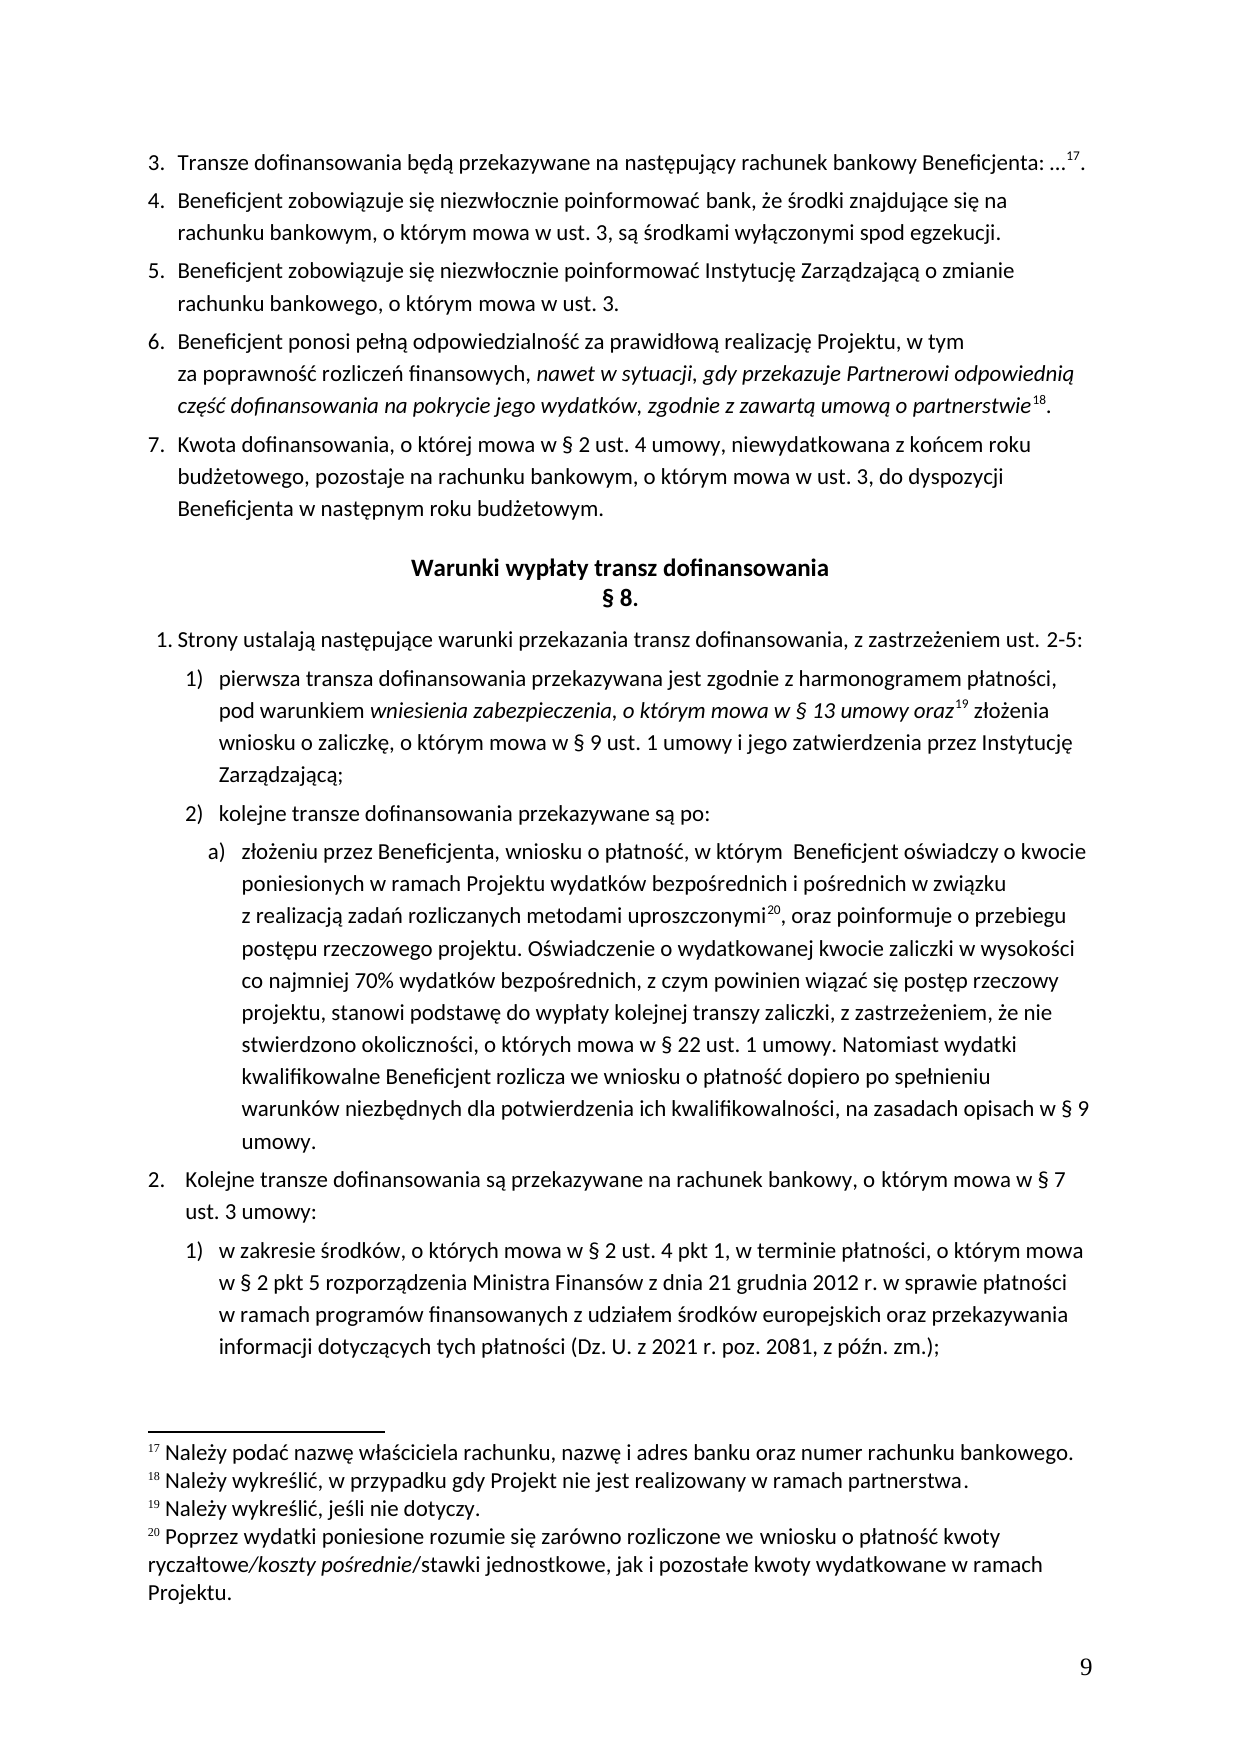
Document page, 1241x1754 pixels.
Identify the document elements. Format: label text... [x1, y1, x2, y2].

list pierwsza transza dofinansowania przekazywana jest zgodnie z harmonogramem płatności, pod warunkiem wniesienia zabezpieczenia, o którym mowa w § 13 umowy oraz złożenia wniosku o zaliczkę, o którym mowa w § 9 ust. 1 umowy i jego zatwierdzenia przez Instytucję Zarządzającą; [185, 664, 1093, 788]
list Transze dofinansowania będą przekazywane na następujący rachunek bankowy Beneficjenta: …. [148, 148, 1093, 176]
list Kwota dofinansowania, o której mowa w § 2 ust. 4 umowy, niewydatkowana z końcem roku budżetowego, pozostaje na rachunku bankowym, o którym mowa w ust. 3, do dyspozycji Beneficjenta w następnym roku budżetowym. [148, 430, 1093, 522]
list kolejne transze dofinansowania przekazywane są po: [185, 799, 1093, 827]
list złożeniu przez Beneficjenta, wniosku o płatność, w którym Beneficjent oświadczy o kwocie poniesionych w ramach Projektu wydatków bezpośrednich i pośrednich w związku z realizacją zadań rozliczanych metodami uproszczonymi, oraz poinformuje o przebiegu postępu rzeczowego projektu. Oświadczenie o wydatkowanej kwocie zaliczki w wysokości co najmniej 70% wydatków bezpośrednich, z czym powinien wiązać się postęp rzeczowy projektu, stanowi podstawę do wypłaty kolejnej transzy zaliczki, z zastrzeżeniem, że nie stwierdzono okoliczności, o których mowa w § 22 ust. 1 umowy. Natomiast wydatki kwalifikowalne Beneficjent rozlicza we wniosku o płatność dopiero po spełnieniu warunków niezbędnych dla potwierdzenia ich kwalifikowalności, na zasadach opisach w § 9 umowy. [208, 837, 1093, 1155]
subtitle Warunki wypłaty transz dofinansowania § 8. [148, 552, 1093, 613]
list Beneficjent ponosi pełną odpowiedzialność za prawidłową realizację Projektu, w tym za poprawność rozliczeń finansowych, nawet w sytuacji, gdy przekazuje Partnerowi odpowiednią część dofinansowania na pokrycie jego wydatków, zgodnie z zawartą umową o partnerstwie. [148, 327, 1093, 420]
list Strony ustalają następujące warunki przekazania transz dofinansowania, z zastrzeżeniem ust. 2-5: [156, 625, 1093, 653]
list Beneficjent zobowiązuje się niezwłocznie poinformować Instytucję Zarządzającą o zmianie rachunku bankowego, o którym mowa w ust. 3. [148, 257, 1093, 317]
list Kolejne transze dofinansowania są przekazywane na rachunek bankowy, o którym mowa w § 7 ust. 3 umowy: [148, 1165, 1093, 1225]
list w zakresie środków, o których mowa w § 2 ust. 4 pkt 1, w terminie płatności, o którym mowa w § 2 pkt 5 rozporządzenia Ministra Finansów z dnia 21 grudnia 2012 r. w sprawie płatności w ramach programów finansowanych z udziałem środków europejskich oraz przekazywania informacji dotyczących tych płatności (Dz. U. z 2021 r. poz. 2081, z późn. zm.); [185, 1236, 1093, 1360]
list Beneficjent zobowiązuje się niezwłocznie poinformować bank, że środki znajdujące się na rachunku bankowym, o którym mowa w ust. 3, są środkami wyłączonymi spod egzekucji. [148, 186, 1093, 246]
